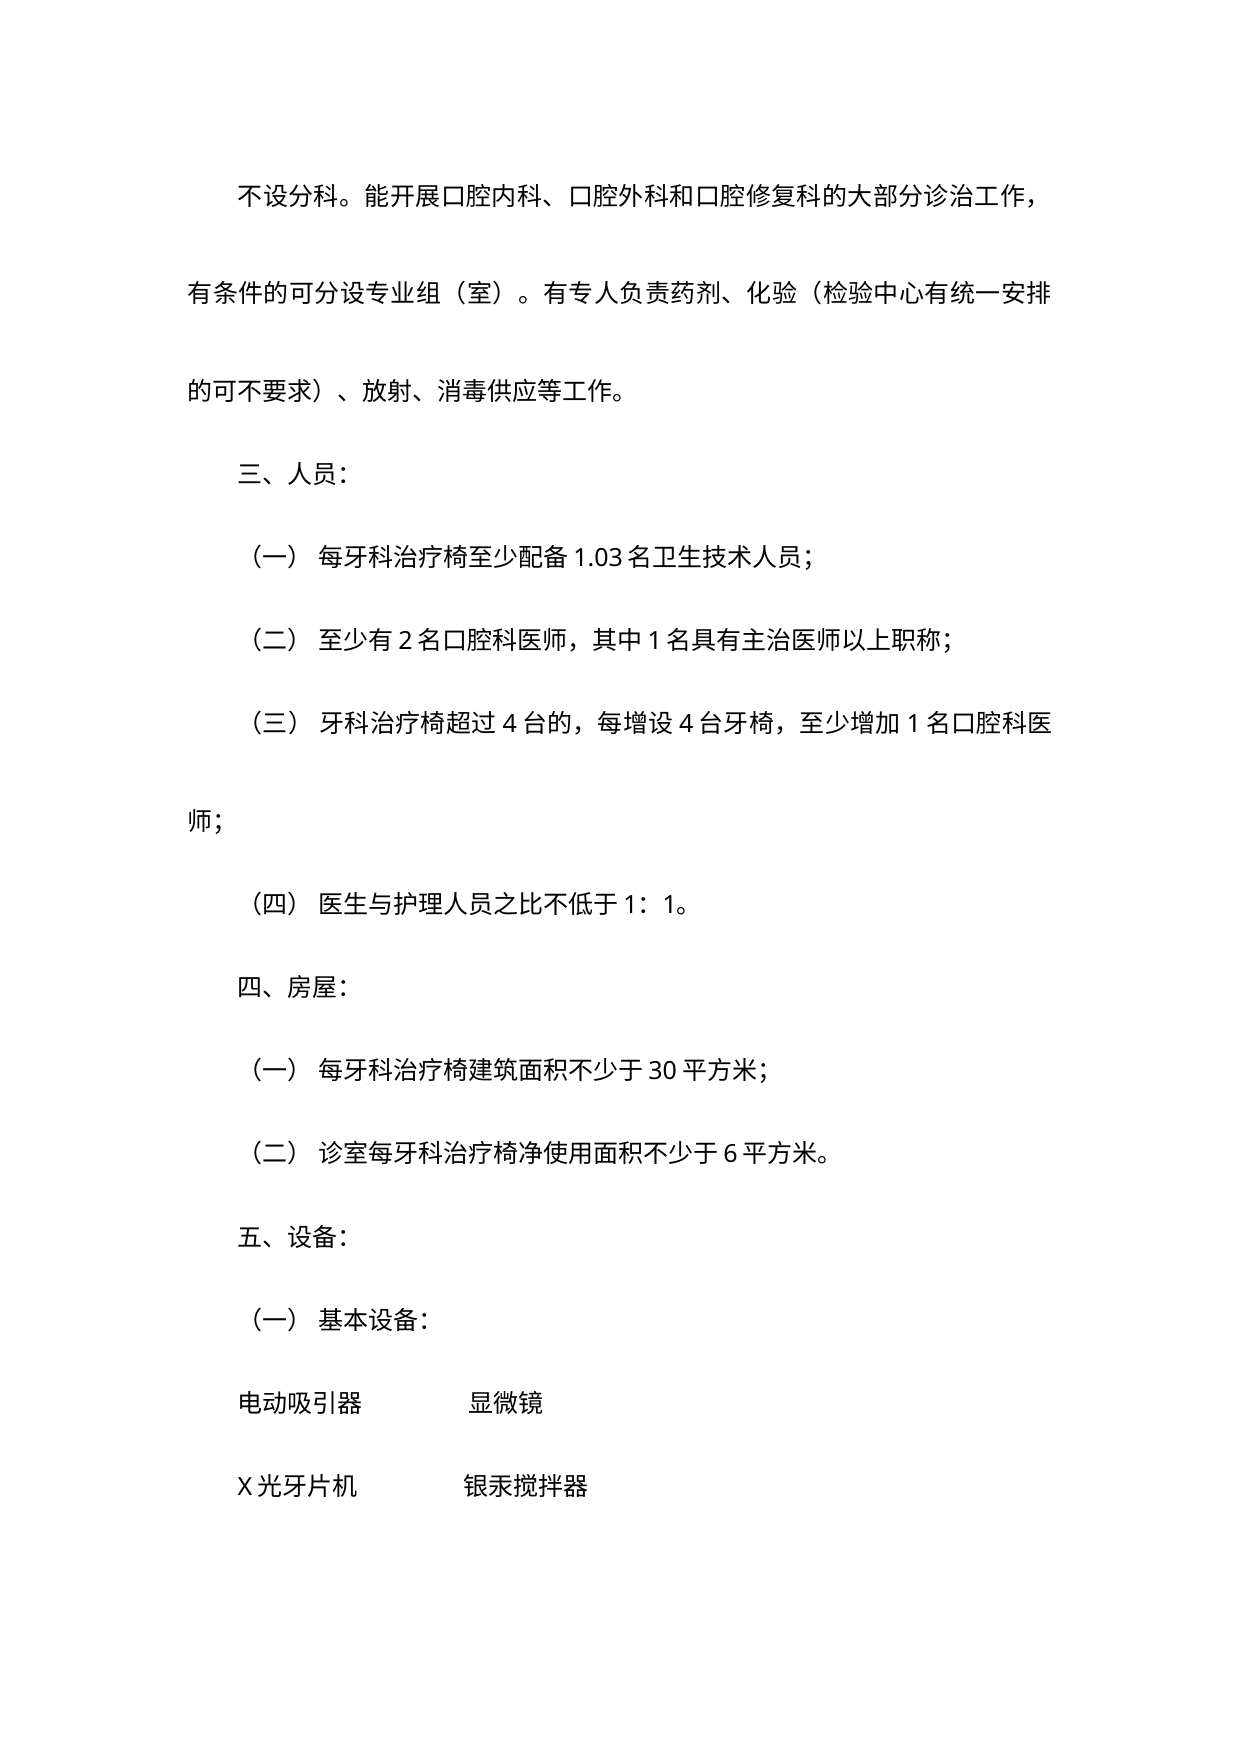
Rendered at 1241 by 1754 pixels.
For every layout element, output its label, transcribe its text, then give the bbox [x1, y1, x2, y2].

text （三） 牙科治疗椅超过4台的，每增设4台牙椅，至少增加1名口腔科医师； [187, 689, 1053, 852]
text 三、人员： [187, 440, 1053, 505]
text 五、设备： [187, 1203, 1053, 1268]
text （四） 医生与护理人员之比不低于1：1。 [187, 870, 1053, 935]
text 电动吸引器 显微镜 [187, 1369, 1053, 1434]
text （一） 每牙科治疗椅至少配备1.03名卫生技术人员； [187, 523, 1053, 588]
text X光牙片机 银汞搅拌器 [187, 1452, 1053, 1517]
text （一） 基本设备： [187, 1286, 1053, 1351]
text （二） 至少有2名口腔科医师，其中1名具有主治医师以上职称； [187, 606, 1053, 671]
text （一） 每牙科治疗椅建筑面积不少于30平方米； [187, 1036, 1053, 1101]
text （二） 诊室每牙科治疗椅净使用面积不少于6平方米。 [187, 1119, 1053, 1184]
text 四、房屋： [187, 953, 1053, 1018]
text 不设分科。能开展口腔内科、口腔外科和口腔修复科的大部分诊治工作，有条件的可分设专业组（室）。有专人负责药剂、化验（检验中心有统一安排的可不要求）、放射、消毒供应等工作。 [187, 162, 1053, 422]
